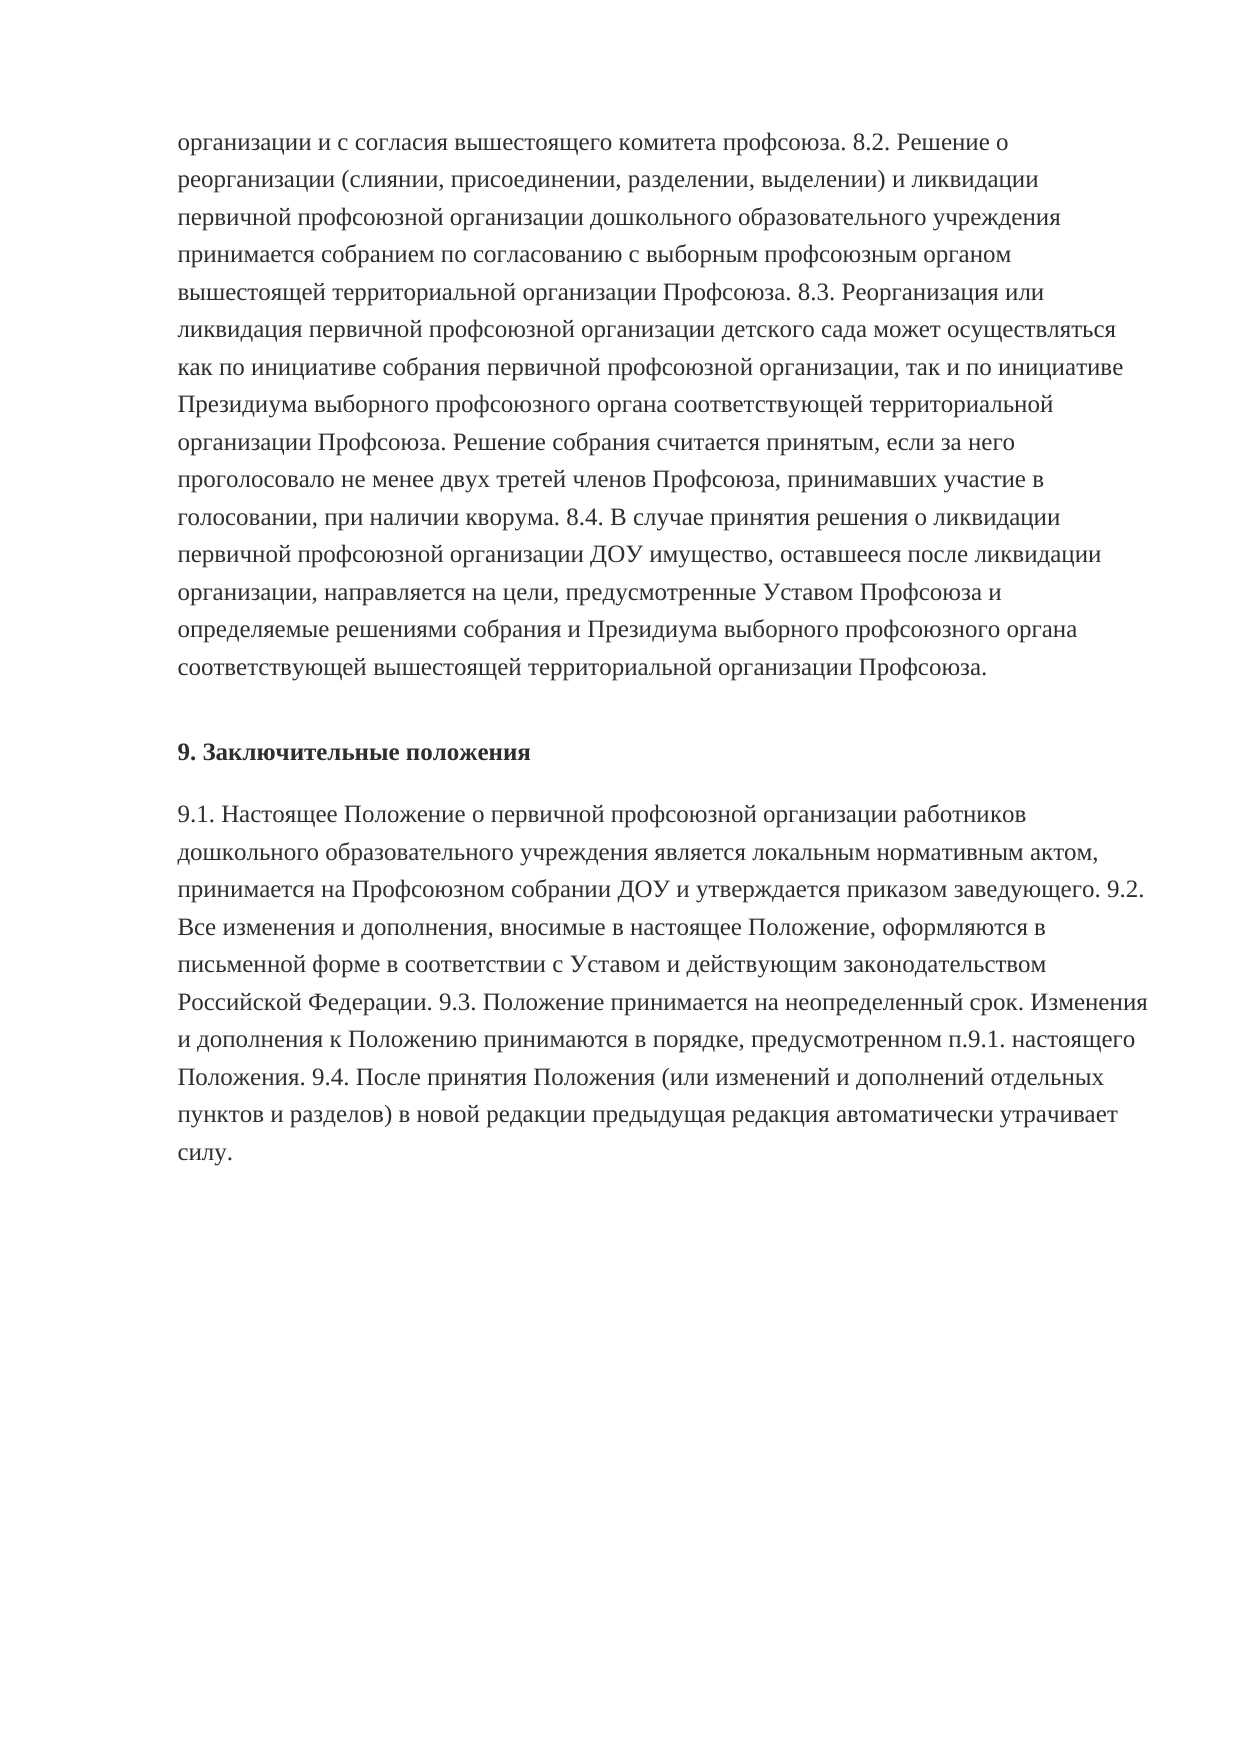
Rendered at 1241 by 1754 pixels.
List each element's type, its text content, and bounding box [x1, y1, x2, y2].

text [177, 118, 1152, 681]
text 9.1. Настоящее Положение о первичной профсоюзной организации работников дошкольного образовательного учреждения является локальным нормативным актом, принимается на Профсоюзном собрании ДОУ и утверждается приказом заведующего. 9.2. Все изменения и дополнения, вносимые в настоящее Положение, оформляются в письменной форме в соответствии с Уставом и действующим законодательством Российской Федерации. 9.3. Положение принимается на неопределенный срок. Изменения и дополнения к Положению принимаются в порядке, предусмотренном п.9.1. настоящего Положения. 9.4. После принятия Положения (или изменений и дополнений отдельных пунктов и разделов) в новой редакции предыдущая редакция автоматически утрачивает силу. [177, 791, 1152, 1166]
text 9. Заключительные положения [177, 731, 1152, 766]
